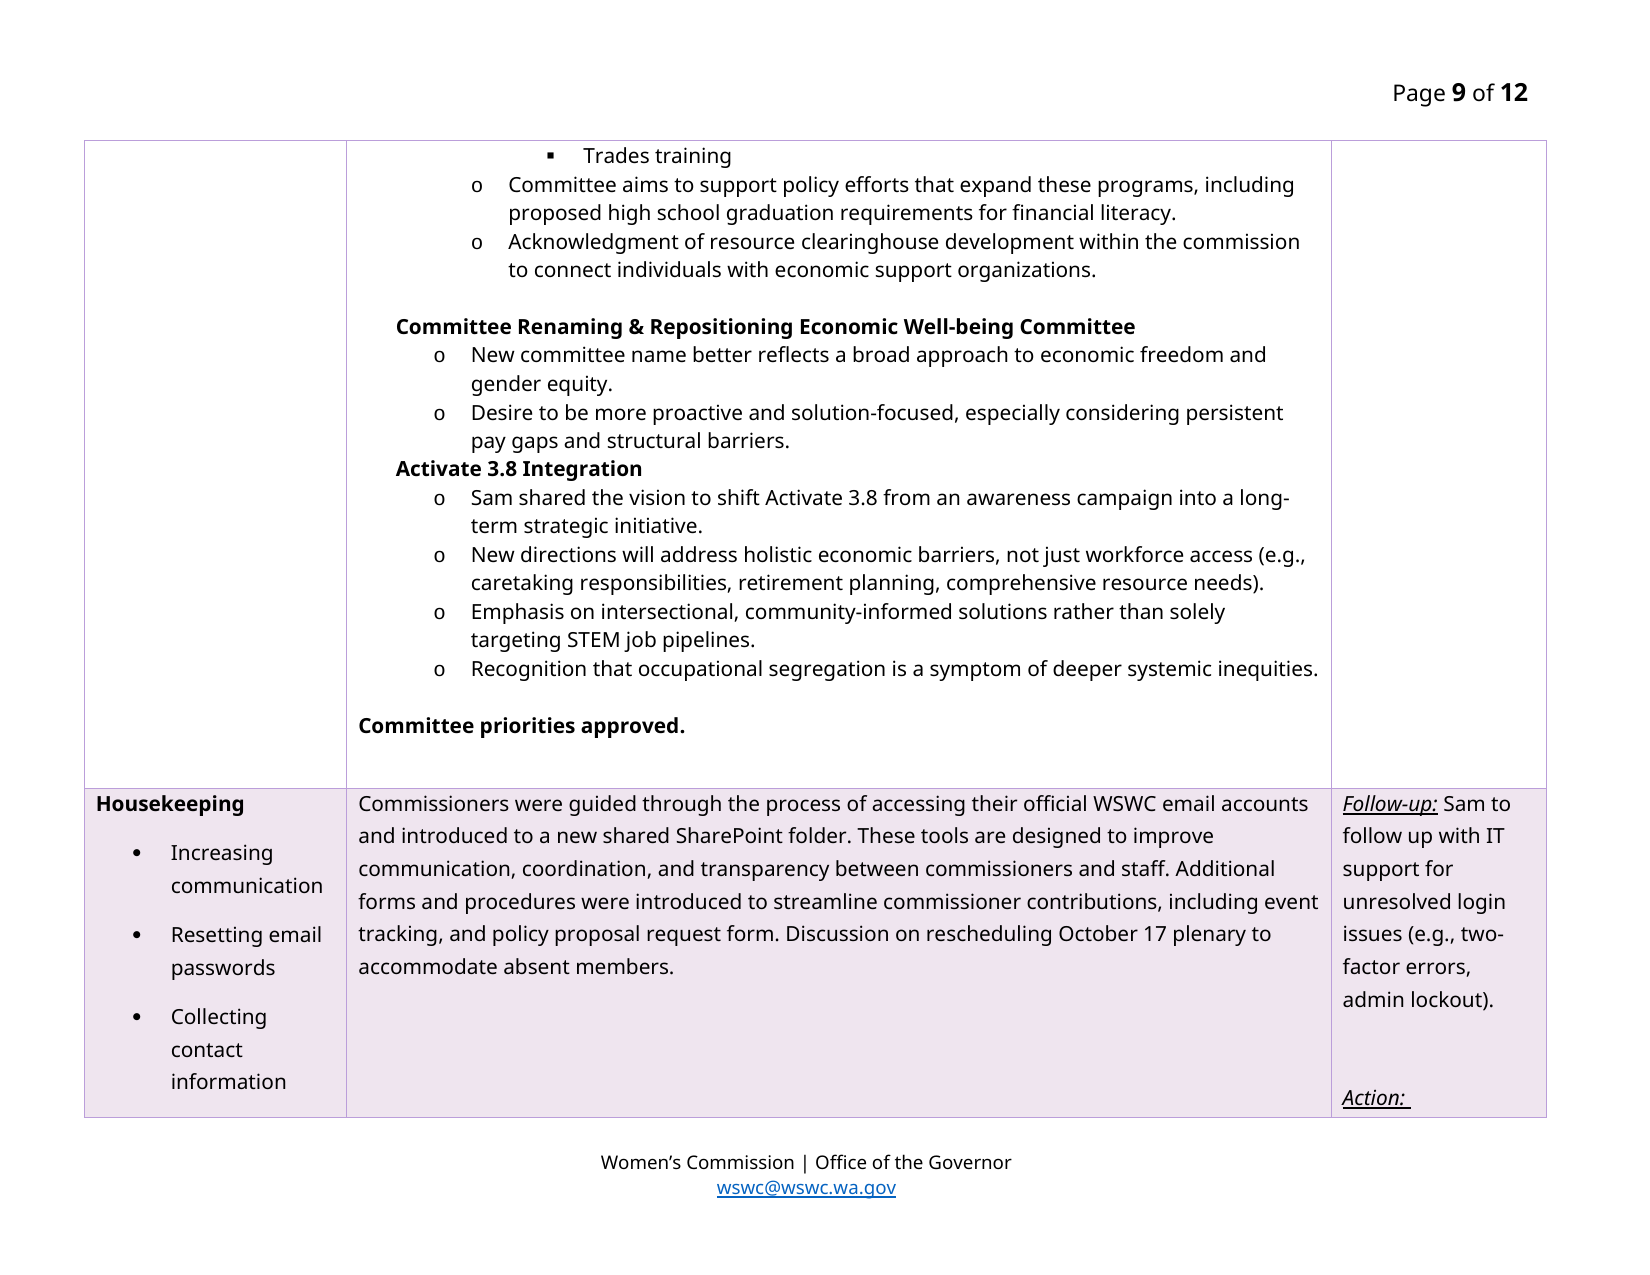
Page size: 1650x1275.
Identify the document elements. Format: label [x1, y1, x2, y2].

table_cell [347, 141, 1331, 788]
table_cell [85, 789, 346, 1117]
table_cell [1332, 141, 1546, 788]
table_cell [347, 789, 1331, 1117]
table_cell [1332, 789, 1546, 1117]
table_cell [85, 141, 346, 788]
